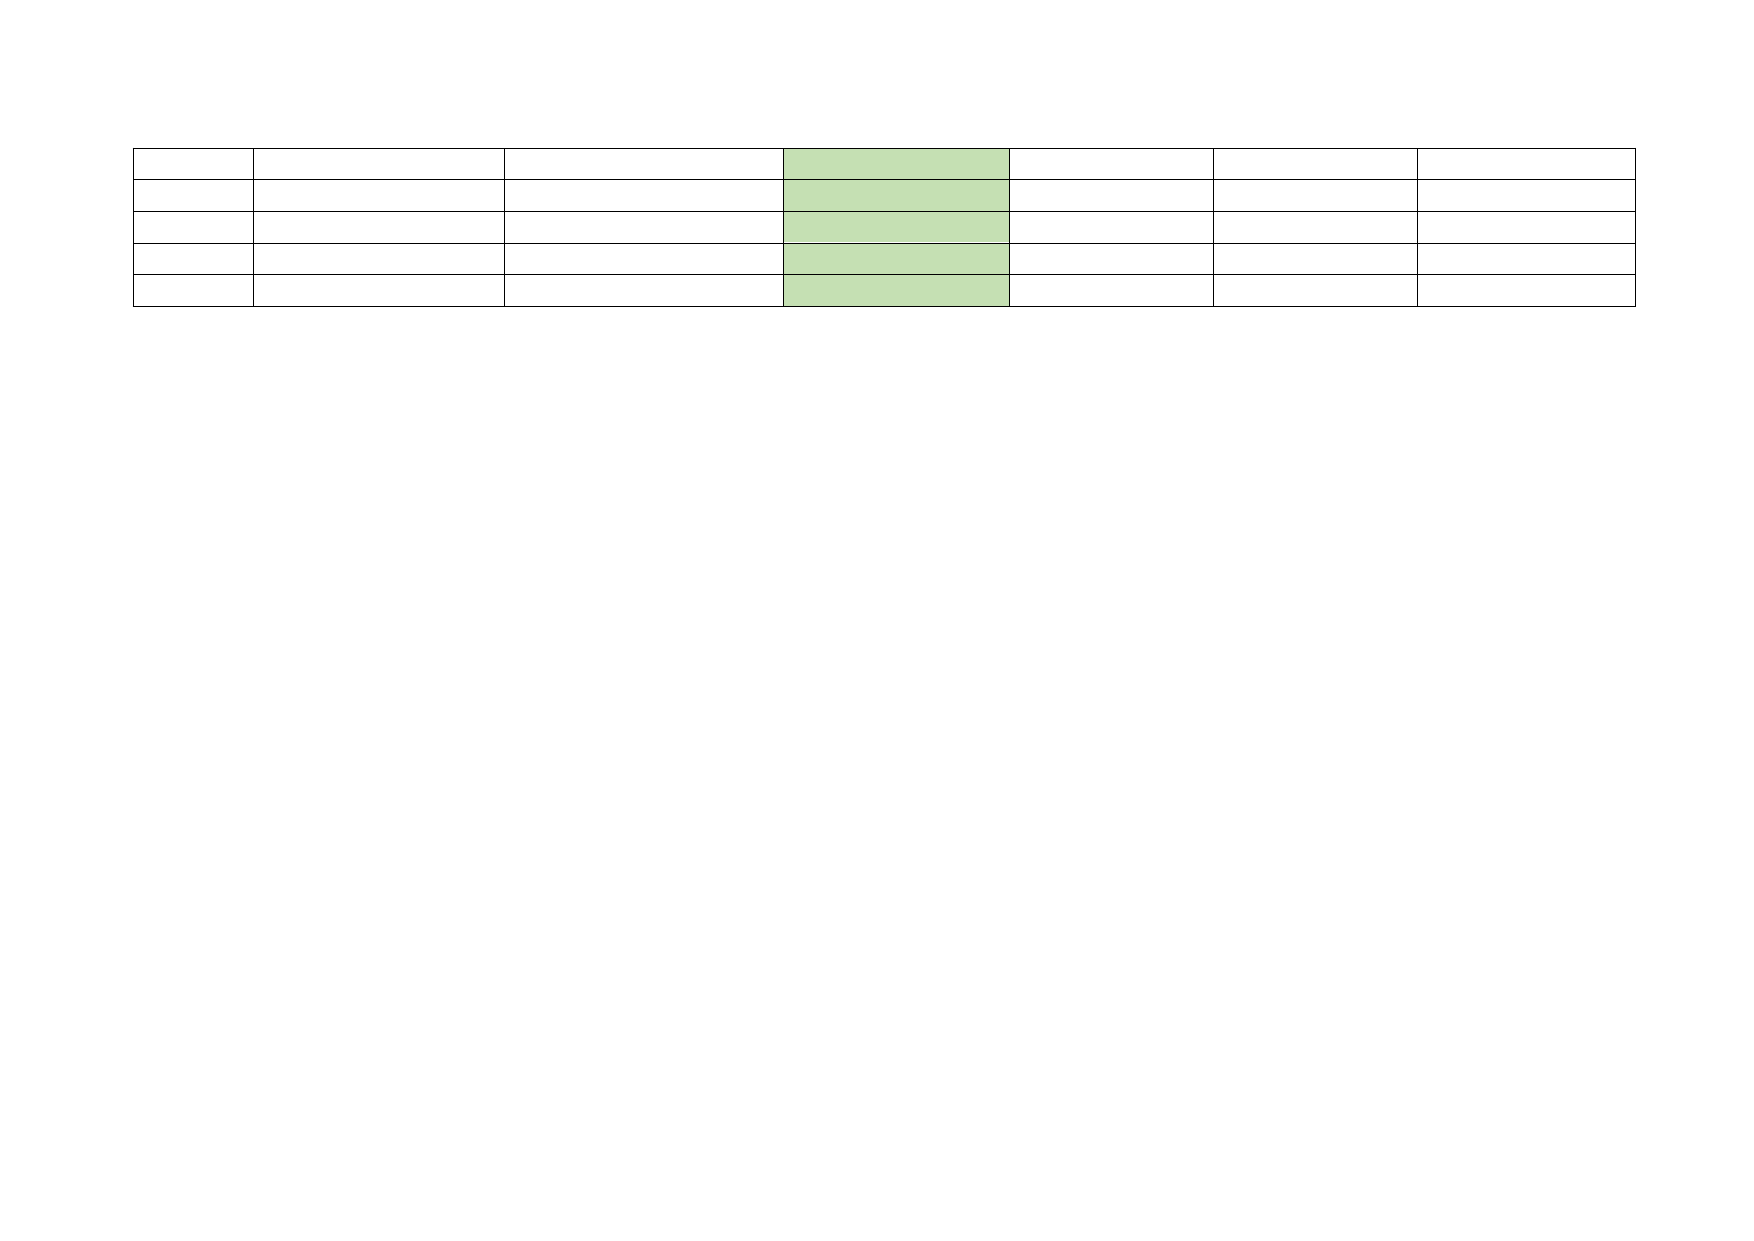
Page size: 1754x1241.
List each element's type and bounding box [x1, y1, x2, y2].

table_cell [1418, 275, 1635, 306]
table_cell [134, 212, 253, 242]
table_cell [1010, 149, 1213, 179]
table_cell [254, 180, 504, 211]
table_cell [1214, 212, 1417, 242]
table_cell [784, 244, 1009, 274]
table_cell [1214, 244, 1417, 274]
table_cell [784, 275, 1009, 306]
table_cell [1010, 180, 1213, 211]
table_cell [134, 149, 253, 179]
table_cell [505, 149, 783, 179]
table_cell [505, 180, 783, 211]
table_cell [254, 212, 504, 242]
table_cell [505, 212, 783, 242]
table_cell [254, 275, 504, 306]
table_cell [1418, 212, 1635, 242]
table_cell [1010, 275, 1213, 306]
table_cell [1214, 275, 1417, 306]
table_cell [254, 149, 504, 179]
table_cell [134, 275, 253, 306]
table_cell [134, 244, 253, 274]
table_cell [1010, 212, 1213, 242]
table_cell [134, 180, 253, 211]
table_cell [1214, 180, 1417, 211]
table_cell [784, 149, 1009, 179]
table_cell [1010, 244, 1213, 274]
table_cell [784, 212, 1009, 242]
table_cell [505, 244, 783, 274]
table_cell [1418, 180, 1635, 211]
table_cell [505, 275, 783, 306]
table_cell [1214, 149, 1417, 179]
table_cell [784, 180, 1009, 211]
table_cell [1418, 244, 1635, 274]
table_cell [254, 244, 504, 274]
table_cell [1418, 149, 1635, 179]
